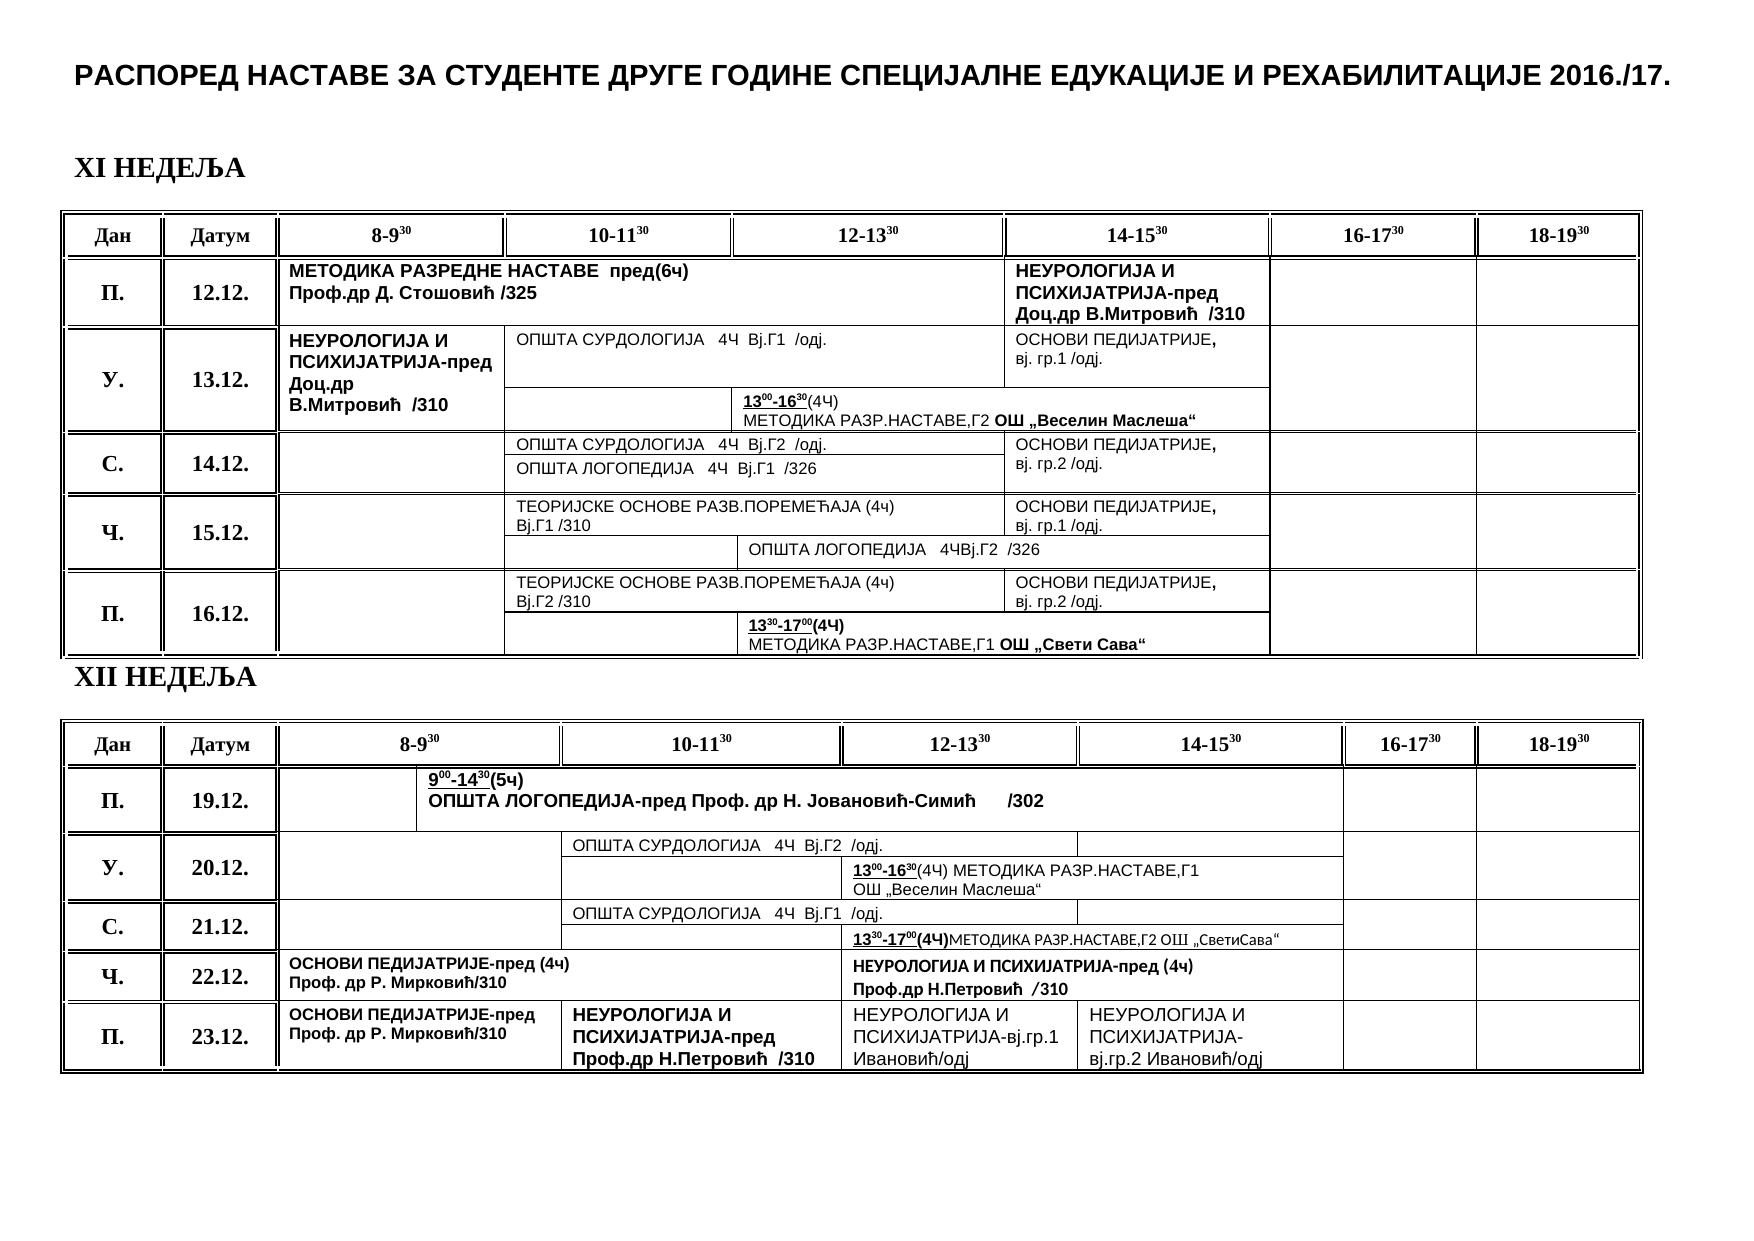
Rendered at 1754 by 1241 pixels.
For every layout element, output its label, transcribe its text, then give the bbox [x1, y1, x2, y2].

table_cell 20.12. [165, 836, 275, 899]
table_cell ОСНОВИ ПЕДИЈАТРИЈЕ-пред Проф. др Р. Мирковић/310 [278, 1001, 561, 1069]
table_cell ОСНОВИ ПЕДИЈАТРИЈЕ, вј. гр.2 /одј. [1005, 571, 1269, 611]
table_cell 14.12. [165, 435, 275, 492]
table_header 10-1130 [505, 211, 732, 255]
table_cell [1344, 832, 1476, 899]
table_cell 13.12. [165, 330, 275, 430]
table_header 14-1530 [1078, 720, 1344, 764]
table_cell НЕУРОЛОГИЈА И ПСИХИЈАТРИЈА-пред Доц.др В.Митровић /310 [1005, 260, 1269, 325]
table_cell ОПШТА СУРДОЛОГИЈА 4Ч Вј.Г1 /одј. [562, 900, 1077, 924]
table_cell 22.12. [165, 954, 275, 999]
table_cell 1300-1630(4Ч) МЕТОДИКА РАЗР.НАСТАВЕ,Г2 ОШ „Веселин Маслеша“ [732, 388, 1269, 430]
table_cell [1477, 1001, 1639, 1069]
table_header 12-1330 [842, 720, 1078, 764]
table_cell [280, 900, 561, 949]
table_cell [1477, 492, 1641, 568]
text XI НЕДЕЉА [74, 150, 1683, 184]
table_cell ОПШТА ЛОГОПЕДИЈА 4ЧВј.Г2 /326 [738, 536, 1269, 568]
table_header 16-1730 [1270, 211, 1477, 255]
table_cell ОПШТА ЛОГОПЕДИЈА 4Ч Вј.Г1 /326 [505, 455, 1004, 492]
table_cell [280, 433, 504, 492]
table_cell [1078, 900, 1343, 924]
table_cell У. [63, 831, 162, 899]
table_cell [278, 571, 504, 654]
table_cell 16.12. [163, 568, 278, 654]
table_cell [1477, 764, 1641, 831]
table_cell [1271, 433, 1476, 492]
table_cell П. [63, 1000, 162, 1069]
table_cell Ч. [63, 949, 162, 999]
table_cell [505, 388, 731, 430]
table_header 16-1730 [1344, 720, 1477, 764]
table_cell У. [63, 325, 163, 430]
table_header Дан [63, 211, 163, 255]
table_cell [280, 495, 504, 568]
table_header Дан [65, 723, 162, 764]
table_cell [1271, 495, 1476, 568]
table_cell [1271, 326, 1476, 430]
table_header 14-1530 [1004, 211, 1270, 255]
table_header 8-930 [278, 720, 561, 764]
table_cell [1344, 769, 1476, 831]
table_cell [1271, 571, 1476, 654]
table_cell НЕУРОЛОГИЈА И ПСИХИЈАТРИЈА-пред (4ч) Проф.др Н.Петровић /310 [842, 950, 1343, 999]
text XII НЕДЕЉА [74, 659, 1683, 693]
table_cell НЕУРОЛОГИЈА И ПСИХИЈАТРИЈА-вј.гр.1 Ивановић/одј [842, 1001, 1077, 1069]
table_cell [1477, 568, 1641, 654]
table_cell 15.12. [165, 497, 275, 568]
table_cell ОСНОВИ ПЕДИЈАТРИЈЕ, вј. гр.1 /одј. [1005, 495, 1269, 535]
table_cell П. [63, 764, 162, 831]
table_cell НЕУРОЛОГИЈА И ПСИХИЈАТРИЈА-пред Доц.др В.Митровић /310 [280, 326, 504, 430]
table_cell 12.12. [165, 260, 275, 325]
table_cell П. [63, 568, 163, 654]
table_header Датум [163, 720, 278, 764]
table_cell МЕТОДИКА РАЗРЕДНЕ НАСТАВЕ пред(6ч) Проф.др Д. Стошовић /325 [280, 260, 1004, 325]
table_cell 1300-1630(4Ч) МЕТОДИКА РАЗР.НАСТАВЕ,Г1 ОШ „Веселин Маслеша“ [842, 857, 1343, 899]
table_cell [280, 832, 561, 899]
table_cell [562, 925, 841, 949]
table_header 18-1930 [1477, 723, 1639, 764]
table_cell [1477, 950, 1639, 999]
table_header 8-930 [278, 211, 505, 255]
table_cell [1477, 832, 1639, 899]
table_cell 21.12. [165, 904, 275, 949]
table_cell [1477, 255, 1641, 325]
table_cell [505, 536, 737, 568]
table_cell [1271, 260, 1476, 325]
table_header 12-1330 [732, 211, 1004, 255]
table_cell 1330-1700(4Ч)МЕТОДИКА РАЗР.НАСТАВЕ,Г2 ОШ „СветиСава“ [842, 925, 1343, 949]
table_header Датум [163, 211, 278, 255]
table_cell НЕУРОЛОГИЈА И ПСИХИЈАТРИЈА-пред Проф.др Н.Петровић /310 [562, 1001, 841, 1069]
table_cell [1477, 900, 1639, 949]
table_cell С. [63, 430, 163, 492]
table_cell ТЕОРИЈСКЕ ОСНОВЕ РАЗВ.ПОРЕМЕЋАЈА (4ч) Вј.Г1 /310 [505, 495, 1004, 535]
table_cell 23.12. [163, 1001, 278, 1069]
table_cell 900-1430(5ч) ОПШТА ЛОГОПЕДИЈА-пред Проф. др Н. Јовановић-Симић /302 [417, 769, 1343, 831]
table_cell [1344, 900, 1476, 949]
table_cell [280, 769, 416, 831]
table_cell [562, 857, 841, 899]
table_cell [1477, 430, 1641, 492]
table_cell 19.12. [165, 769, 275, 831]
table_cell ОПШТА СУРДОЛОГИЈА 4Ч Вј.Г1 /одј. [505, 326, 1004, 387]
table_header 18-1930 [1477, 214, 1638, 255]
table_cell ОСНОВИ ПЕДИЈАТРИЈЕ, вј. гр.1 /одј. [1005, 326, 1269, 387]
table_cell Ч. [63, 492, 163, 568]
table_cell [1344, 1001, 1476, 1069]
table_cell ОПШТА СУРДОЛОГИЈА 4Ч Вј.Г2 /одј. [562, 832, 1077, 856]
table_cell ТЕОРИЈСКЕ ОСНОВЕ РАЗВ.ПОРЕМЕЋАЈА (4ч) Вј.Г2 /310 [505, 571, 1004, 611]
table_cell [1344, 950, 1476, 999]
table_cell [1078, 832, 1343, 856]
table_cell [1477, 326, 1638, 430]
table_cell ОСНОВИ ПЕДИЈАТРИЈЕ-пред (4ч) Проф. др Р. Мирковић/310 [280, 950, 841, 999]
table_cell 1330-1700(4Ч) МЕТОДИКА РАЗР.НАСТАВЕ,Г1 ОШ „Свети Сава“ [738, 613, 1269, 654]
table_cell С. [63, 899, 162, 949]
table_cell ОСНОВИ ПЕДИЈАТРИЈЕ, вј. гр.2 /одј. [1005, 433, 1269, 492]
table_header 10-1130 [561, 720, 842, 764]
table_cell П. [63, 255, 163, 325]
table_cell ОПШТА СУРДОЛОГИЈА 4Ч Вј.Г2 /одј. [505, 433, 1004, 454]
table_cell НЕУРОЛОГИЈА И ПСИХИЈАТРИЈА- вј.гр.2 Ивановић/одј [1078, 1001, 1343, 1069]
table_cell [505, 613, 737, 654]
